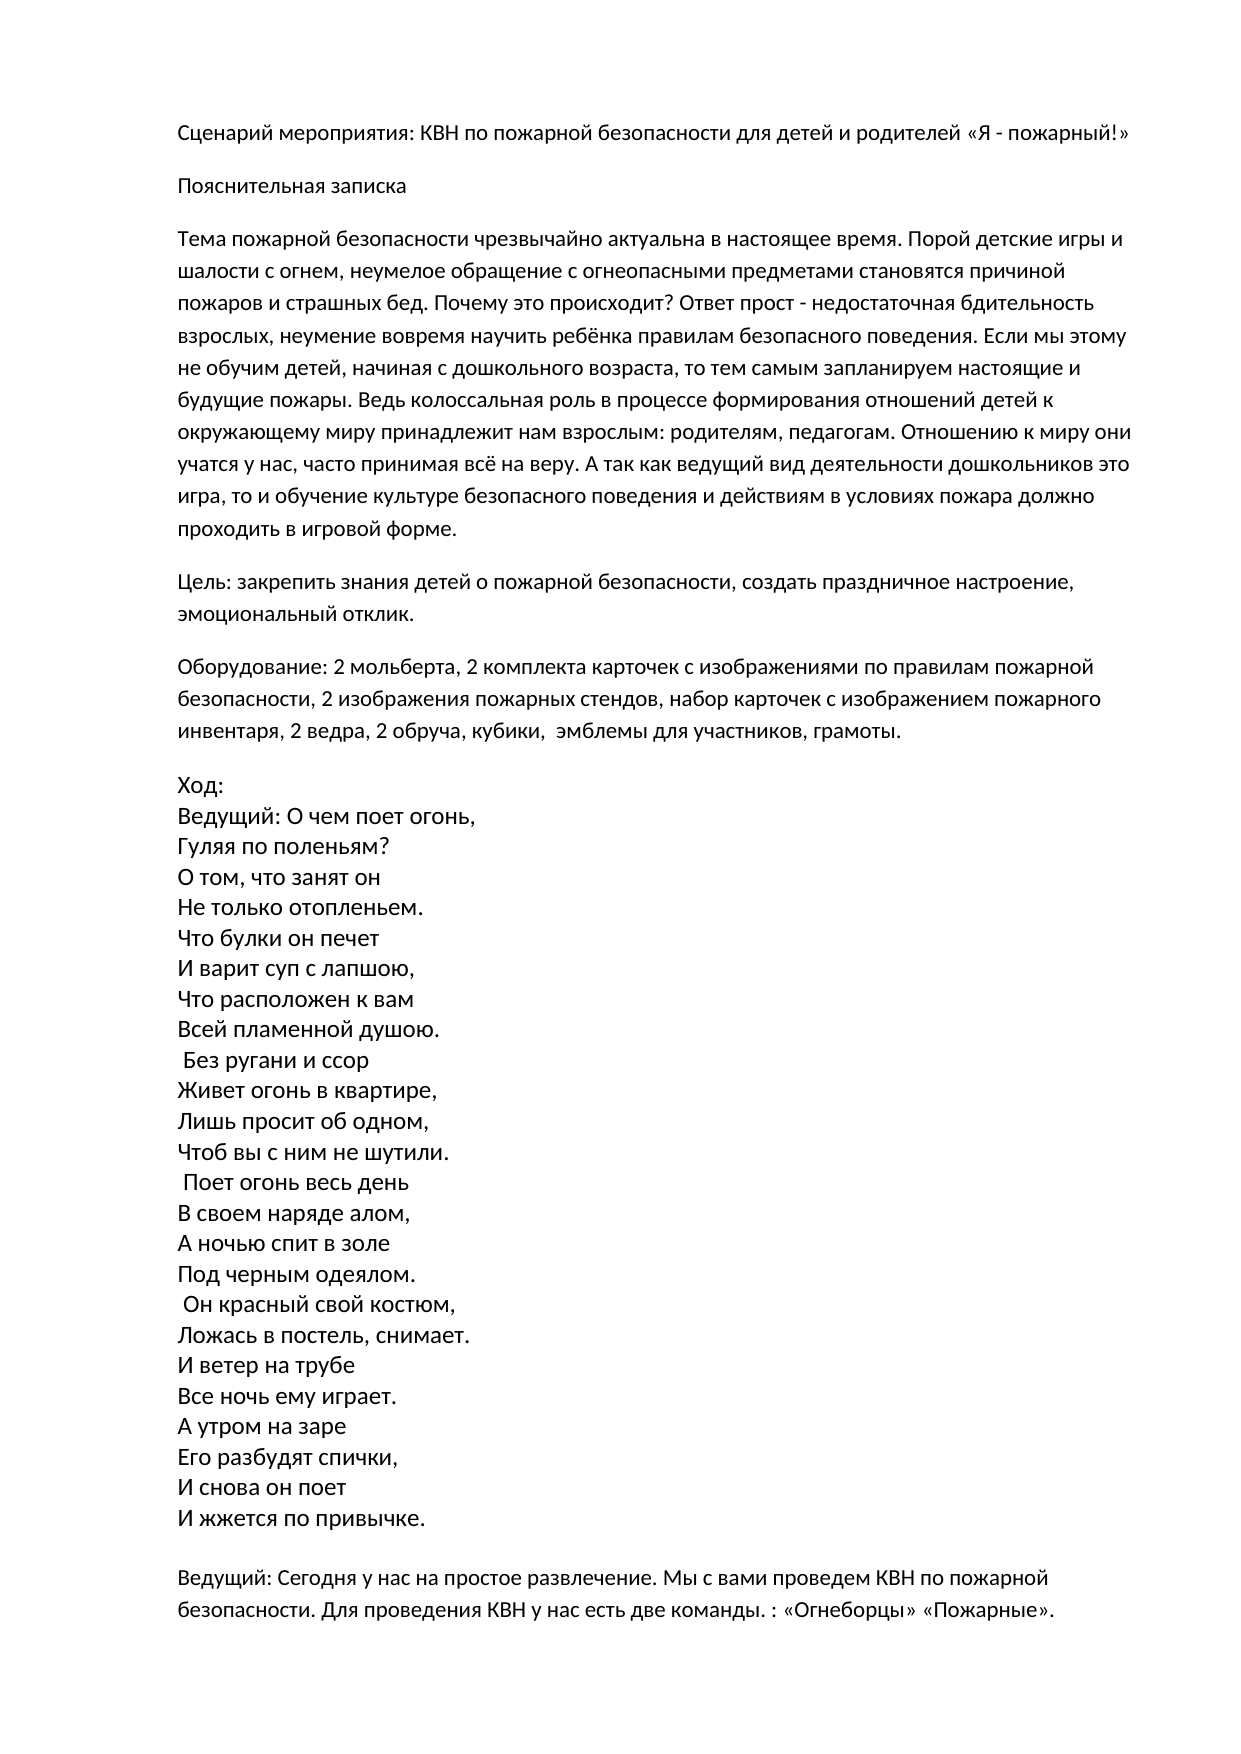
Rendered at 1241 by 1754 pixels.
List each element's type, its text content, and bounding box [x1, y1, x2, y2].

text Гуляя по поленьям? [177, 831, 1152, 861]
text Всей пламенной душою. [177, 1014, 1152, 1044]
text Тема пожарной безопасности чрезвычайно актуальна в настоящее время. Порой детские игры и шалости с огнем, неумелое обращение с огнеопасными предметами становятся причиной пожаров и страшных бед. Почему это происходит? Ответ прост - недостаточная бдительность взрослых, неумение вовремя научить ребёнка правилам безопасного поведения. Если мы этому не обучим детей, начиная с дошкольного возраста, то тем самым запланируем настоящие и будущие пожары. Ведь колоссальная роль в процессе формирования отношений детей к окружающему миру принадлежит нам взрослым: родителям, педагогам. Отношению к миру они учатся у нас, часто принимая всё на веру. А так как ведущий вид деятельности дошкольников это игра, то и обучение культуре безопасного поведения и действиям в условиях пожара должно проходить в игровой форме. [177, 224, 1152, 542]
text Живет огонь в квартире, [177, 1075, 1152, 1105]
text Ложась в постель, снимает. [177, 1319, 1152, 1349]
text В своем наряде алом, [177, 1197, 1152, 1227]
text Лишь просит об одном, [177, 1105, 1152, 1136]
text Цель: закрепить знания детей о пожарной безопасности, создать праздничное настроение, эмоциональный отклик. [177, 567, 1152, 627]
text Чтоб вы с ним не шутили. [177, 1136, 1152, 1166]
text А ночью спит в золе [177, 1227, 1152, 1258]
text Ведущий: О чем поет огонь, [177, 800, 1152, 831]
text Не только отопленьем. [177, 892, 1152, 922]
text Его разбудят спички, [177, 1441, 1152, 1471]
text А утром на заре [177, 1410, 1152, 1441]
text Пояснительная записка [177, 171, 1152, 199]
text Под черным одеялом. [177, 1258, 1152, 1288]
text Ведущий: Сегодня у нас на простое развлечение. Мы с вами проведем КВН по пожарной безопасности. Для проведения КВН у нас есть две команды. : «Огнеборцы» «Пожарные». [177, 1563, 1152, 1623]
text Он красный свой костюм, [177, 1288, 1152, 1319]
text О том, что занят он [177, 861, 1152, 892]
text И ветер на трубе [177, 1349, 1152, 1380]
text Ход: [177, 769, 1152, 800]
text Без ругани и ссор [177, 1044, 1152, 1075]
text Что расположен к вам [177, 983, 1152, 1014]
text Сценарий мероприятия: КВН по пожарной безопасности для детей и родителей «Я - пожарный!» [177, 118, 1152, 146]
text И жжется по привычке. [177, 1502, 1152, 1532]
text Что булки он печет [177, 922, 1152, 953]
text Оборудование: 2 мольберта, 2 комплекта карточек с изображениями по правилам пожарной безопасности, 2 изображения пожарных стендов, набор карточек с изображением пожарного инвентаря, 2 ведра, 2 обруча, кубики, эмблемы для участников, грамоты. [177, 652, 1152, 744]
text И варит суп с лапшою, [177, 953, 1152, 983]
text Поет огонь весь день [177, 1166, 1152, 1197]
text И снова он поет [177, 1471, 1152, 1502]
text Все ночь ему играет. [177, 1380, 1152, 1410]
